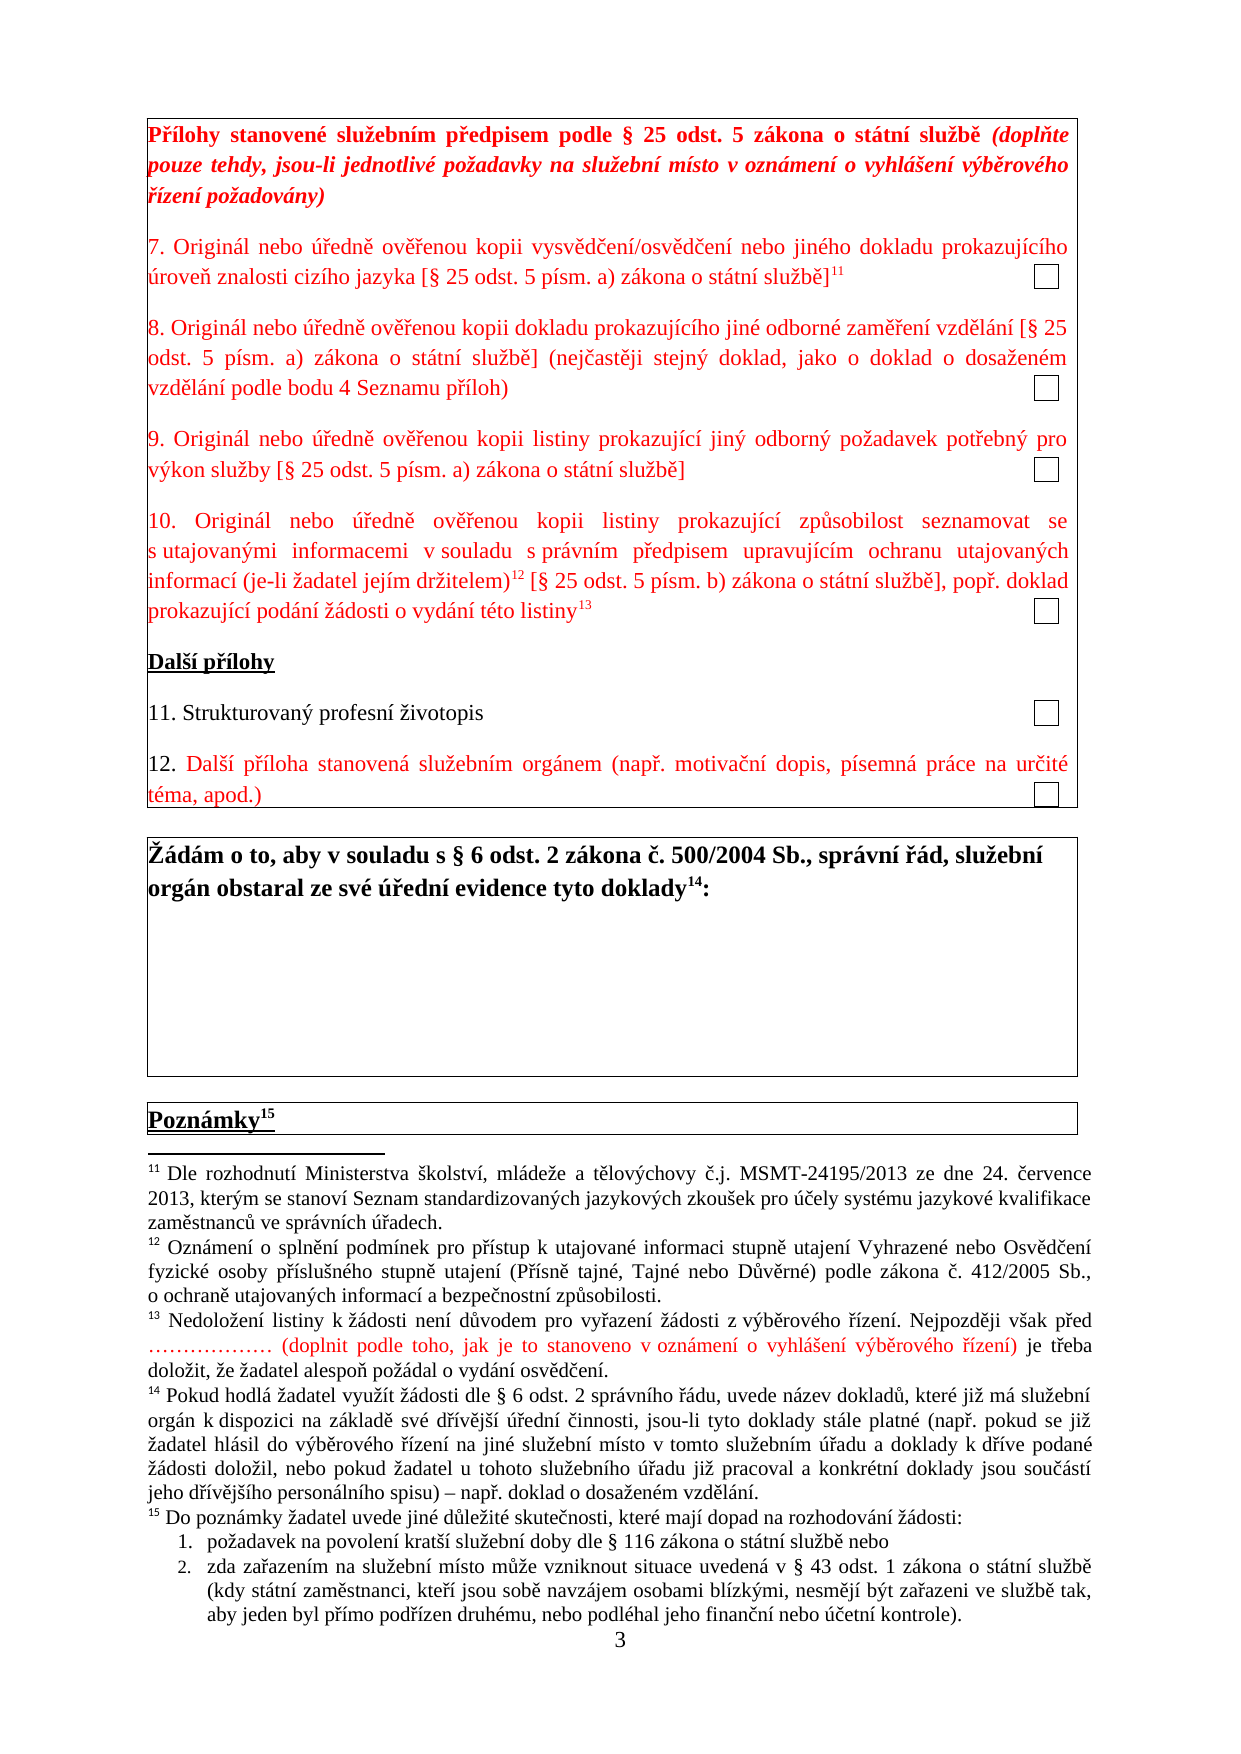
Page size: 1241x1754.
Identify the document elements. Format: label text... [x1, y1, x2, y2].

text Další přílohy [148, 645, 1077, 675]
text 9. Originál nebo úředně ověřenou kopii listiny prokazující jiný odborný požadavek potřebný pro výkon služby [§ 25 odst. 5 písm. a) zákona o státní službě] [148, 422, 1077, 482]
text Poznámky [148, 1103, 1077, 1134]
text 8. Originál nebo úředně ověřenou kopii dokladu prokazujícího jiné odborné zaměření vzdělání [§ 25 odst. 5 písm. a) zákona o státní službě] (nejčastěji stejný doklad, jako o doklad o dosaženém vzdělání podle bodu 4 Seznamu příloh) [148, 311, 1077, 401]
text Přílohy stanovené služebním předpisem podle § 25 odst. 5 zákona o státní službě (doplňte pouze tehdy, jsou-li jednotlivé požadavky na služební místo v oznámení o vyhlášení výběrového řízení požadovány) [148, 119, 1077, 208]
text 7. Originál nebo úředně ověřenou kopii vysvědčení/osvědčení nebo jiného dokladu prokazujícího úroveň znalosti cizího jazyka [§ 25 odst. 5 písm. a) zákona o státní službě] [148, 229, 1077, 289]
text 11. Strukturovaný profesní životopis [148, 696, 1077, 726]
text Žádám o to, aby v souladu s § 6 odst. 2 zákona č. 500/2004 Sb., správní řád, služební orgán obstaral ze své úřední evidence tyto doklady: [148, 838, 1077, 902]
text 12. Další příloha stanovená služebním orgánem (např. motivační dopis, písemná práce na určité téma, apod.) [148, 747, 1077, 807]
text 10. Originál nebo úředně ověřenou kopii listiny prokazující způsobilost seznamovat se s utajovanými informacemi v souladu s právním předpisem upravujícím ochranu utajovaných informací (je-li žadatel jejím držitelem) [§ 25 odst. 5 písm. b) zákona o státní službě], popř. doklad prokazující podání žádosti o vydání této listiny [148, 503, 1077, 624]
